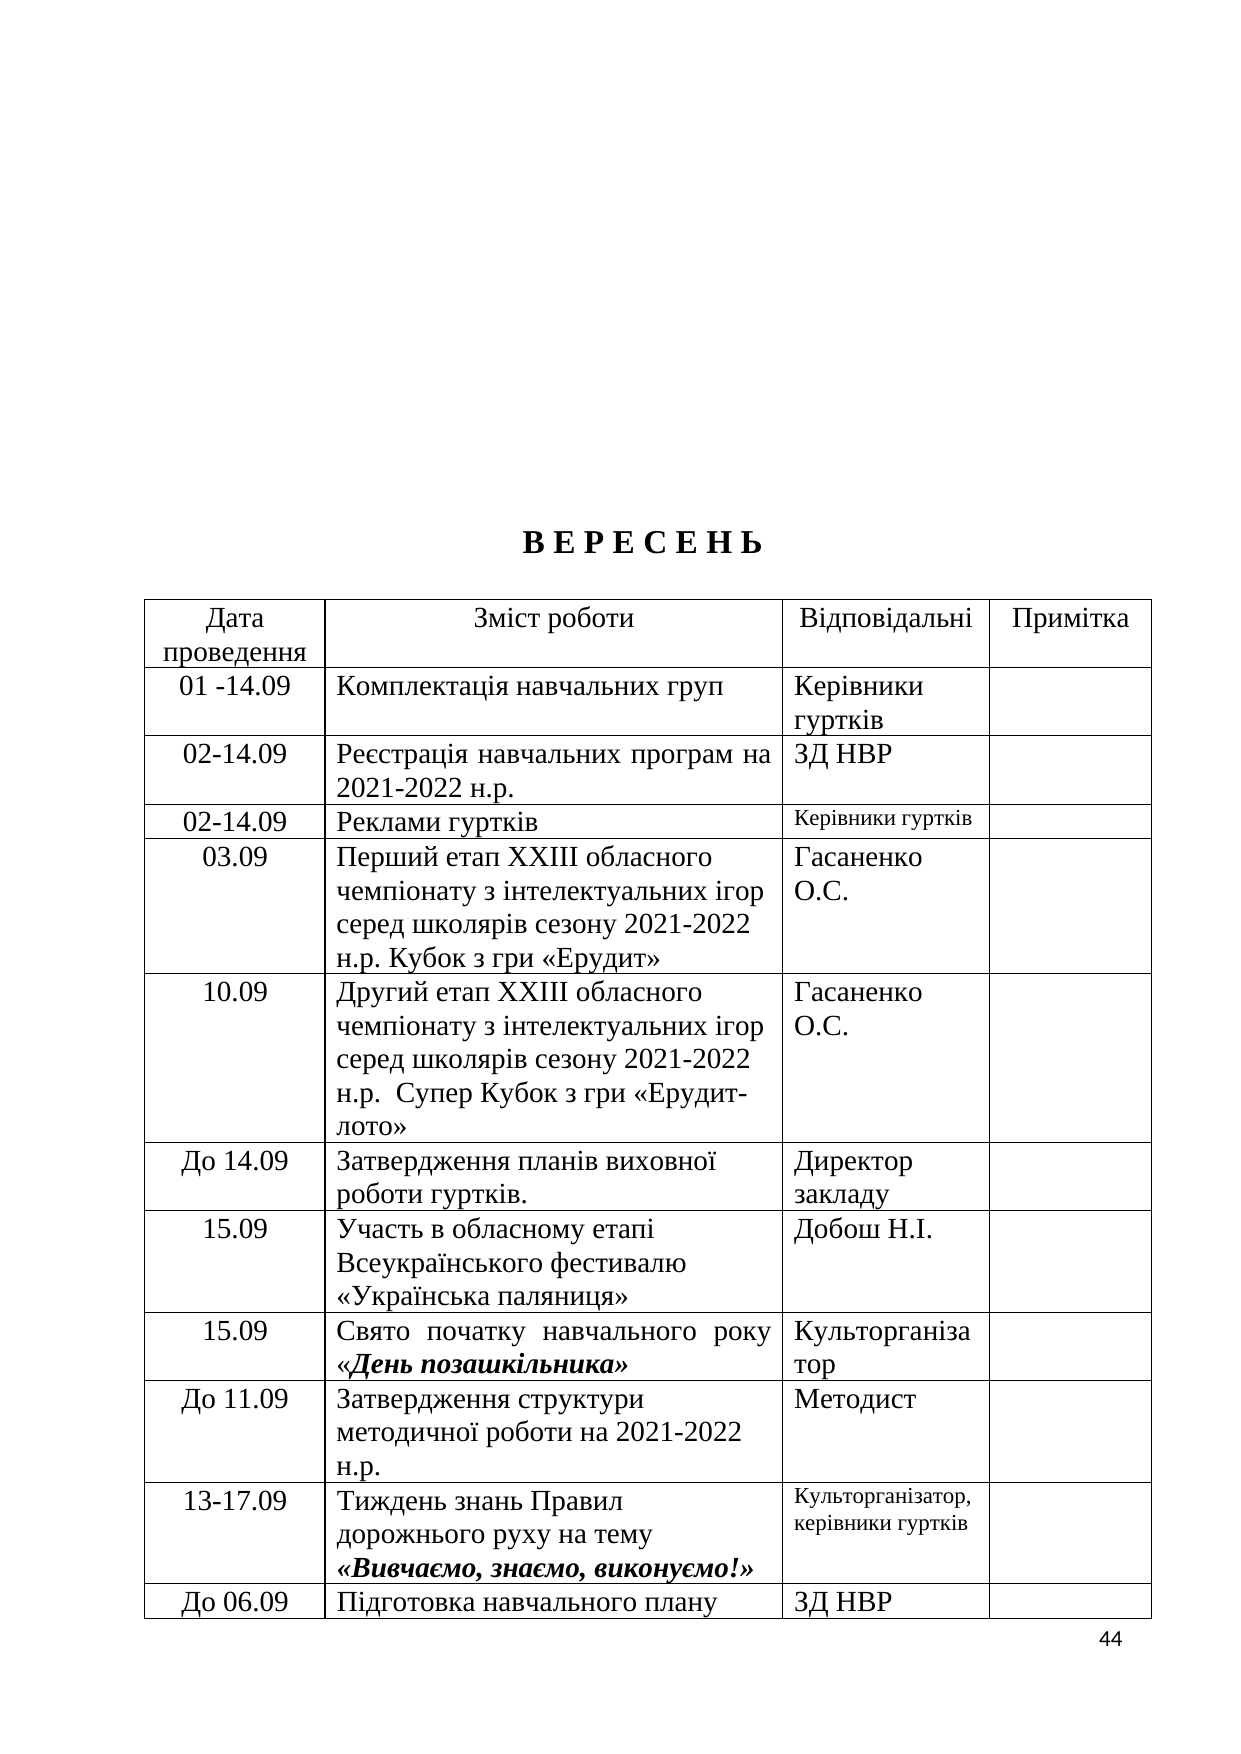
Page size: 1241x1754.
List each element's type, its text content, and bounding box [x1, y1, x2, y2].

table_cell [990, 1211, 1151, 1312]
table_cell Реєстрація навчальних програм на 2021-2022 н.р. [326, 736, 782, 803]
table_header Дата проведення [145, 600, 324, 667]
table_cell Свято початку навчального року «День позашкільника» [326, 1313, 782, 1380]
table_cell Другий етап ХХІІІ обласного чемпіонату з інтелектуальних ігор серед школярів сезону 2021-2022 н.р. Супер Кубок з гри «Ерудит-лото» [326, 974, 782, 1142]
table_cell До 14.09 [145, 1143, 324, 1210]
table_cell Керівники гуртків [783, 805, 989, 838]
table_cell ЗД НВР [783, 1584, 989, 1618]
table_cell Гасаненко О.С. [783, 839, 989, 973]
table_cell ЗД НВР [783, 736, 989, 803]
table_cell 01 -14.09 [145, 668, 324, 735]
table_header Відповідальні [783, 600, 989, 667]
table_cell Затвердження планів виховної роботи гуртків. [326, 1143, 782, 1210]
table_cell 03.09 [145, 839, 324, 973]
table_cell [990, 1143, 1151, 1210]
table_cell [990, 805, 1151, 838]
table_cell 15.09 [145, 1313, 324, 1380]
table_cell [326, 1584, 782, 1618]
table_cell Методист [783, 1381, 989, 1482]
table_cell Гасаненко О.С. [783, 974, 989, 1142]
table_cell Комплектація навчальних груп [326, 668, 782, 735]
table_cell 13-17.09 [145, 1483, 324, 1583]
table_cell Керівники гуртків [783, 668, 989, 735]
table_cell Перший етап ХХІІІ обласного чемпіонату з інтелектуальних ігор серед школярів сезону 2021-2022 н.р. Кубок з гри «Ерудит» [326, 839, 782, 973]
table_cell Культорганізатор, керівники гуртків [783, 1483, 989, 1583]
table_cell [990, 839, 1151, 973]
table_header Примітка [990, 600, 1151, 667]
table_cell Реклами гуртків [326, 805, 782, 838]
text В Е Р Е С Е Н Ь [162, 522, 1122, 561]
table_cell [990, 1483, 1151, 1583]
table_cell [990, 974, 1151, 1142]
table_cell [990, 736, 1151, 803]
table_cell Затвердження структури методичної роботи на 2021-2022 н.р. [326, 1381, 782, 1482]
table_cell Добош Н.І. [783, 1211, 989, 1312]
table_cell Тиждень знань Правил дорожнього руху на тему «Вивчаємо, знаємо, виконуємо!» [326, 1483, 782, 1583]
table_cell [990, 668, 1151, 735]
table_header Зміст роботи [326, 600, 782, 667]
table_cell [990, 1381, 1151, 1482]
table_cell 15.09 [145, 1211, 324, 1312]
table_cell [990, 1584, 1151, 1618]
table_cell 02-14.09 [145, 805, 324, 838]
table_cell 02-14.09 [145, 736, 324, 803]
table_cell Директор закладу [783, 1143, 989, 1210]
table_cell Культорганізатор [783, 1313, 989, 1380]
table_cell [990, 1313, 1151, 1380]
table_cell До 06.09 [145, 1584, 324, 1618]
table_cell Участь в обласному етапі Всеукраїнського фестивалю «Українська паляниця» [326, 1211, 782, 1312]
table_cell 10.09 [145, 974, 324, 1142]
table_cell До 11.09 [145, 1381, 324, 1482]
